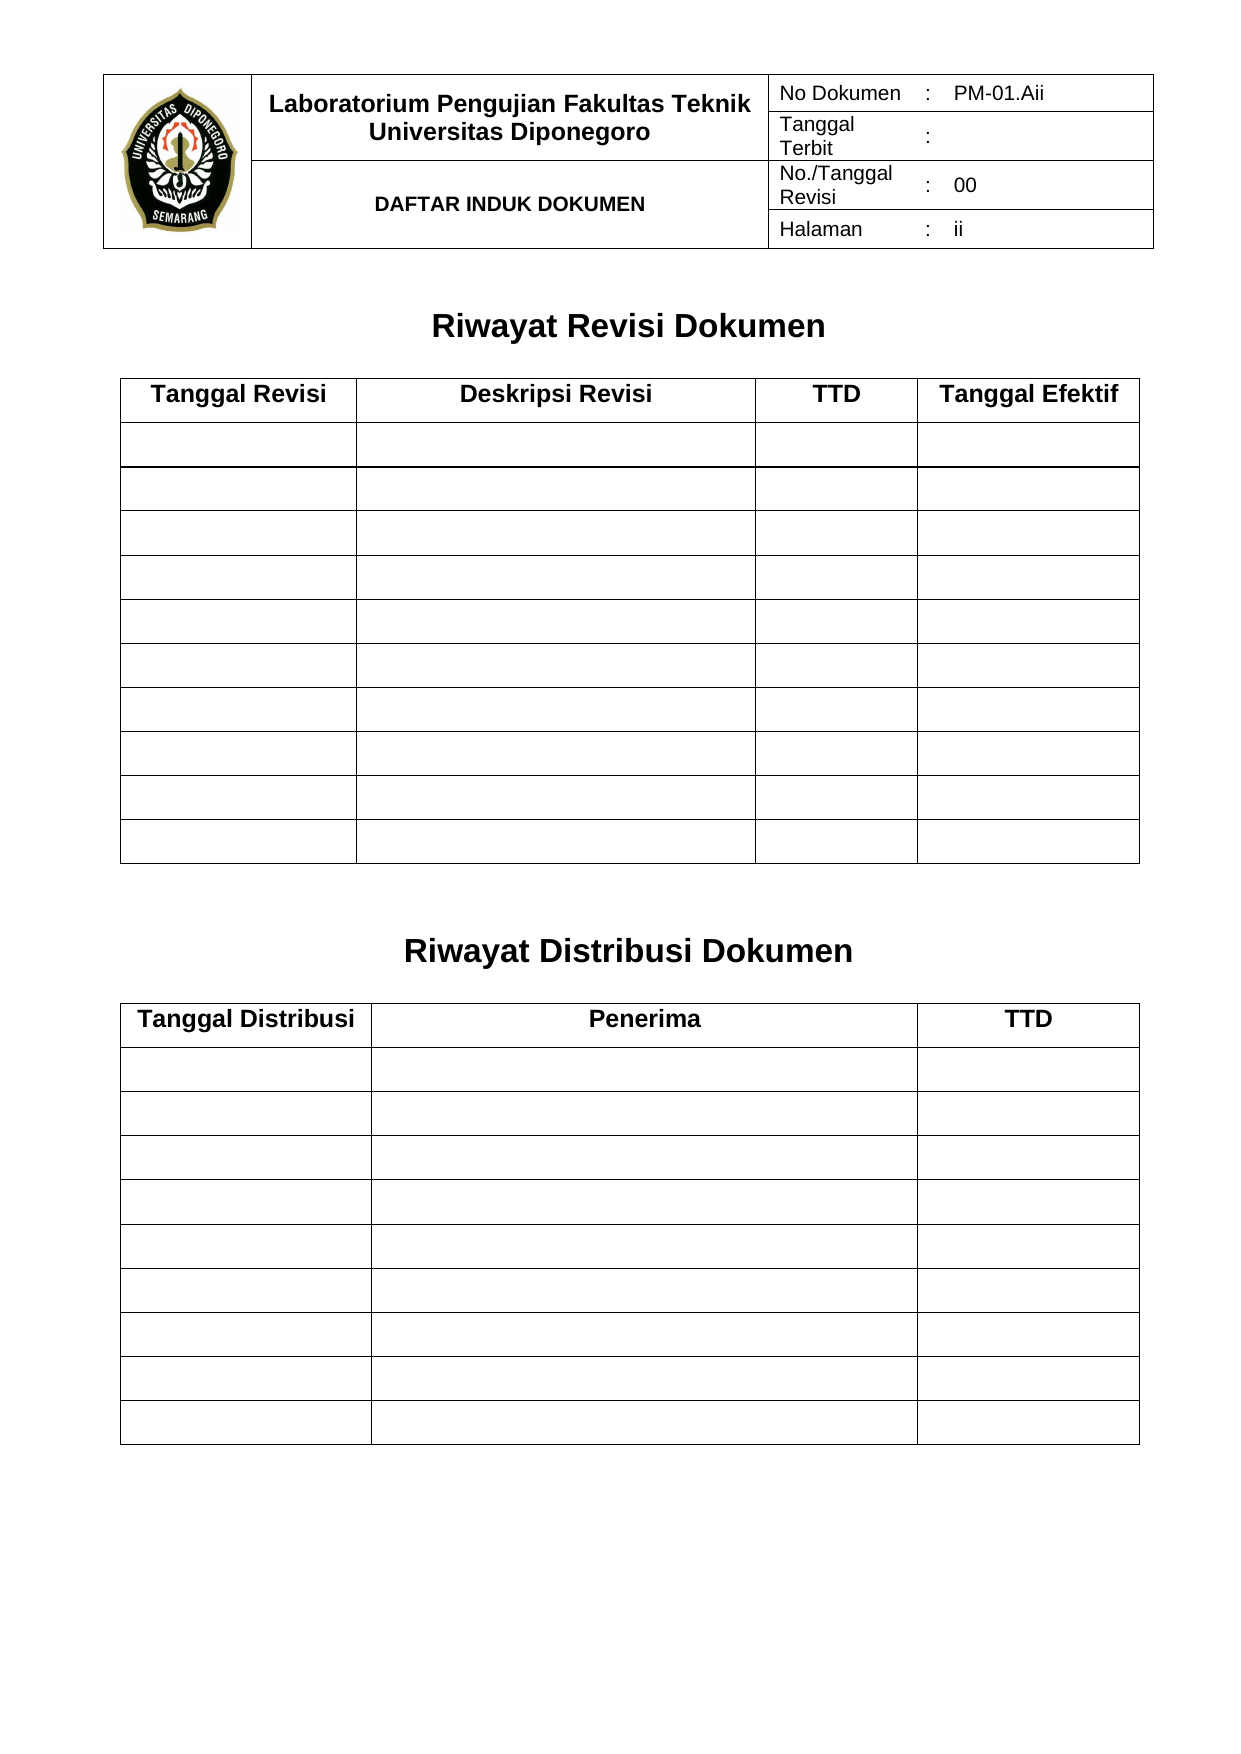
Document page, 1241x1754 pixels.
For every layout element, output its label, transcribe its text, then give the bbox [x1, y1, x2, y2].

table_cell [918, 776, 1139, 819]
table_cell [372, 1092, 917, 1135]
table_cell [121, 468, 356, 510]
table_cell [918, 556, 1139, 598]
table_cell [756, 776, 917, 819]
table_cell [918, 1225, 1139, 1267]
table_cell [357, 776, 755, 819]
table_cell [121, 1269, 371, 1312]
table_cell [372, 1048, 917, 1091]
table_cell [918, 1313, 1139, 1356]
table_cell [918, 1048, 1139, 1091]
table_cell [756, 600, 917, 643]
table_cell [121, 1313, 371, 1356]
table_cell [121, 1401, 371, 1444]
table_cell [357, 423, 755, 466]
table_cell [918, 511, 1139, 554]
table_cell [756, 423, 917, 466]
table_cell [372, 1401, 917, 1444]
table_cell [121, 1136, 371, 1179]
table_header Deskripsi Revisi [357, 379, 755, 422]
table_cell [121, 1092, 371, 1135]
table_cell [372, 1313, 917, 1356]
table_header Tanggal Distribusi [121, 1004, 371, 1047]
table_cell [918, 688, 1139, 731]
table_cell [918, 644, 1139, 687]
table_cell [756, 820, 917, 863]
table_cell [357, 556, 755, 598]
table_header Tanggal Revisi [121, 379, 356, 422]
table_header Tanggal Efektif [918, 379, 1139, 422]
table_cell [121, 820, 356, 863]
text Riwayat Revisi Dokumen [150, 306, 1107, 345]
table_cell [918, 1180, 1139, 1223]
table_cell [121, 511, 356, 554]
table_cell [372, 1225, 917, 1267]
table_cell [918, 600, 1139, 643]
table_cell [756, 688, 917, 731]
table_cell [121, 1180, 371, 1223]
table_cell [357, 644, 755, 687]
table_cell [918, 423, 1139, 466]
table_cell [372, 1136, 917, 1179]
table_cell [121, 732, 356, 775]
table_header Penerima [372, 1004, 917, 1047]
table_cell [918, 1357, 1139, 1400]
table_cell [357, 688, 755, 731]
table_header TTD [918, 1004, 1139, 1047]
table_cell [918, 1136, 1139, 1179]
table_cell [756, 511, 917, 554]
table_cell [756, 644, 917, 687]
table_cell [918, 1401, 1139, 1444]
table_cell [357, 468, 755, 510]
table_cell [756, 556, 917, 598]
table_cell [121, 688, 356, 731]
table_cell [372, 1180, 917, 1223]
table_cell [756, 732, 917, 775]
table_cell [121, 776, 356, 819]
table_cell [372, 1357, 917, 1400]
table_cell [918, 1092, 1139, 1135]
table_cell [918, 732, 1139, 775]
table_cell [372, 1269, 917, 1312]
table_cell [121, 644, 356, 687]
table_cell [357, 511, 755, 554]
table_cell [357, 600, 755, 643]
table_cell [121, 1225, 371, 1267]
table_cell [918, 820, 1139, 863]
table_cell [121, 1048, 371, 1091]
table_cell [918, 468, 1139, 510]
table_cell [121, 423, 356, 466]
table_cell [357, 820, 755, 863]
table_cell [121, 1357, 371, 1400]
table_header TTD [756, 379, 917, 422]
picture [119, 86, 241, 235]
table_cell [121, 556, 356, 598]
text Riwayat Distribusi Dokumen [150, 931, 1107, 969]
table_cell [121, 600, 356, 643]
table_cell [357, 732, 755, 775]
table_cell [918, 1269, 1139, 1312]
table_cell [756, 468, 917, 510]
